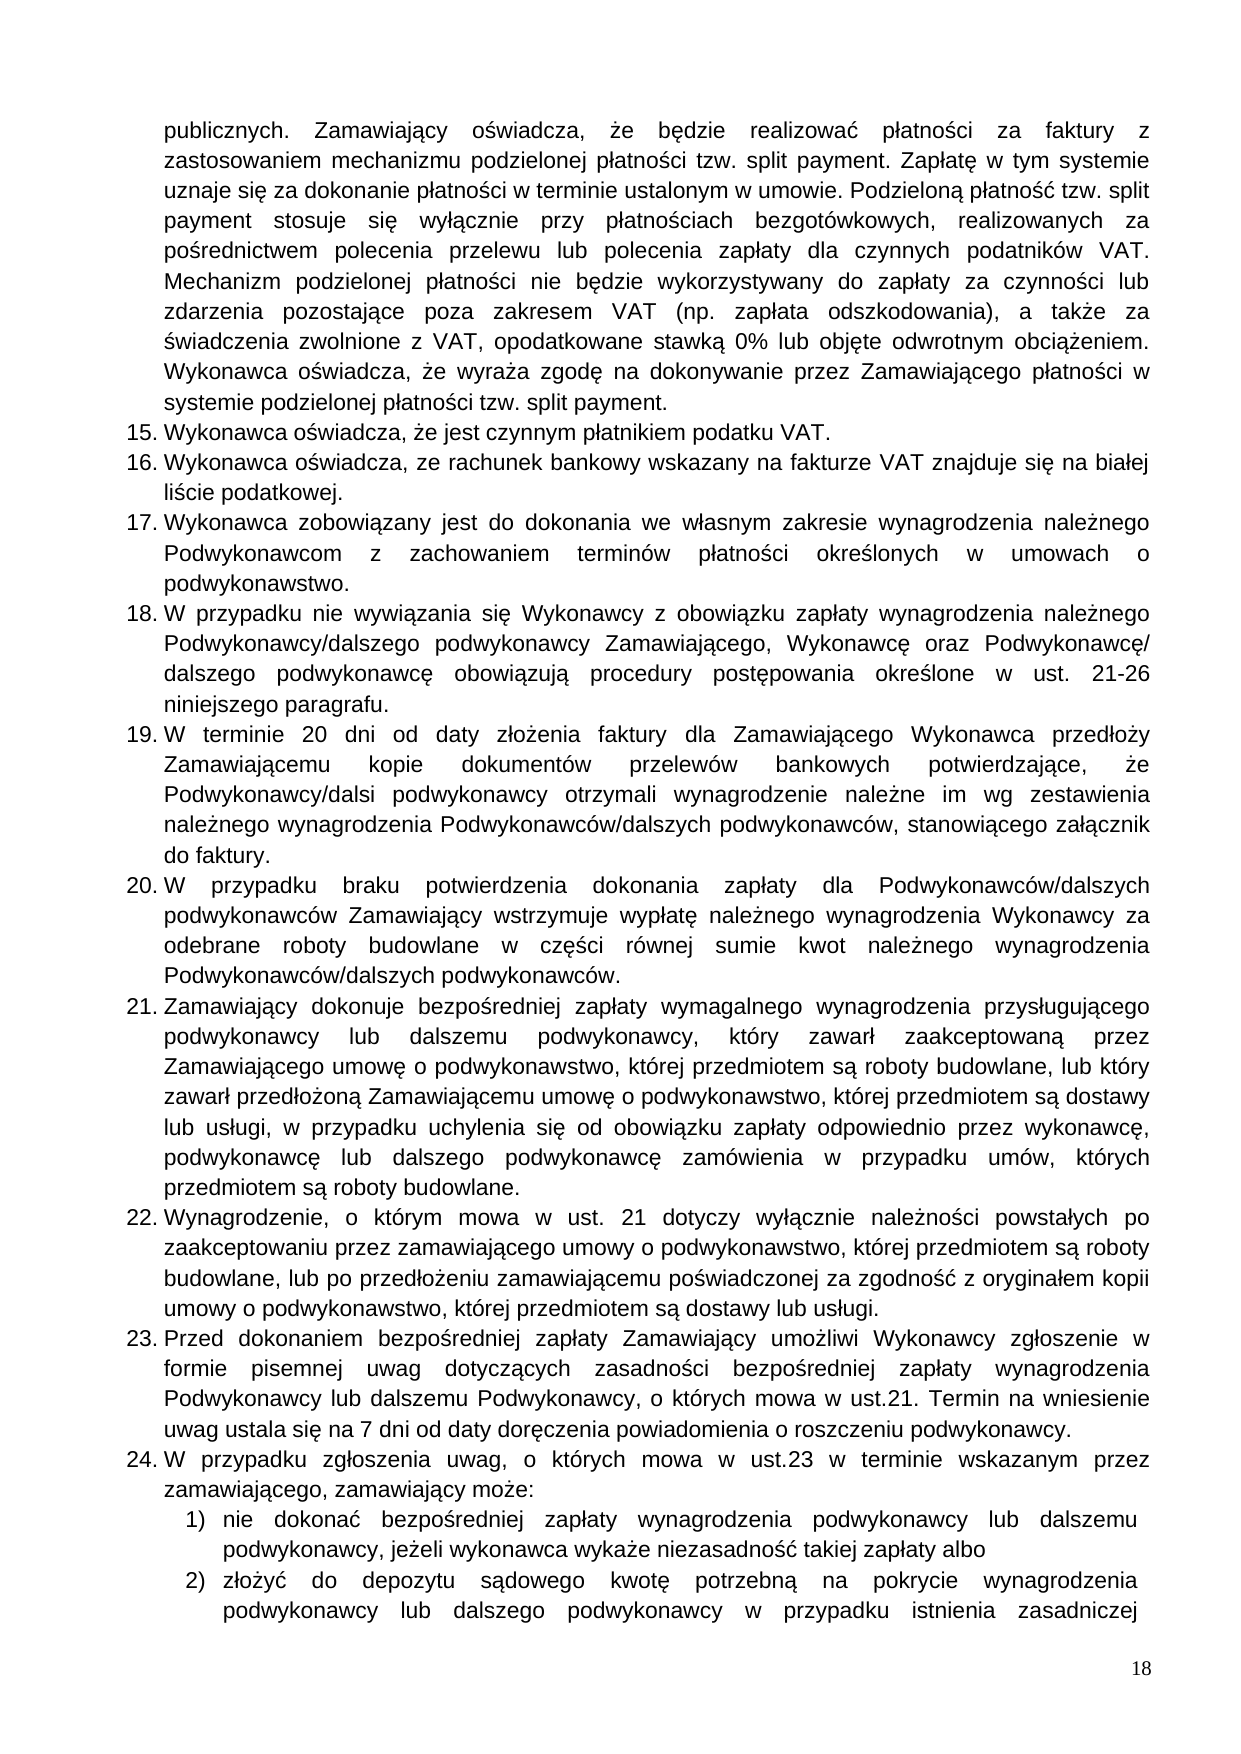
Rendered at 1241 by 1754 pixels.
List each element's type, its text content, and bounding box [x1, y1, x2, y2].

list W terminie 20 dni od daty złożenia faktury dla Zamawiającego Wykonawca przedłoży Zamawiającemu kopie dokumentów przelewów bankowych potwierdzające, że Podwykonawcy/dalsi podwykonawcy otrzymali wynagrodzenie należne im wg zestawienia należnego wynagrodzenia Podwykonawców/dalszych podwykonawców, stanowiącego załącznik do faktury. [126, 721, 1150, 868]
list Wykonawca oświadcza, że jest czynnym płatnikiem podatku VAT. [126, 419, 1150, 445]
list Wykonawca oświadcza, ze rachunek bankowy wskazany na fakturze VAT znajduje się na białej liście podatkowej. [126, 449, 1150, 505]
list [126, 117, 1150, 415]
list nie dokonać bezpośredniej zapłaty wynagrodzenia podwykonawcy lub dalszemu podwykonawcy, jeżeli wykonawca wykaże niezasadność takiej zapłaty albo [185, 1506, 1138, 1563]
list W przypadku zgłoszenia uwag, o których mowa w ust.23 w terminie wskazanym przez zamawiającego, zamawiający może: [126, 1446, 1150, 1502]
list Wynagrodzenie, o którym mowa w ust. 21 dotyczy wyłącznie należności powstałych po zaakceptowaniu przez zamawiającego umowy o podwykonawstwo, której przedmiotem są roboty budowlane, lub po przedłożeniu zamawiającemu poświadczonej za zgodność z oryginałem kopii umowy o podwykonawstwo, której przedmiotem są dostawy lub usługi. [126, 1204, 1150, 1321]
list Zamawiający dokonuje bezpośredniej zapłaty wymagalnego wynagrodzenia przysługującego podwykonawcy lub dalszemu podwykonawcy, który zawarł zaakceptowaną przez Zamawiającego umowę o podwykonawstwo, której przedmiotem są roboty budowlane, lub który zawarł przedłożoną Zamawiającemu umowę o podwykonawstwo, której przedmiotem są dostawy lub usługi, w przypadku uchylenia się od obowiązku zapłaty odpowiednio przez wykonawcę, podwykonawcę lub dalszego podwykonawcę zamówienia w przypadku umów, których przedmiotem są roboty budowlane. [126, 993, 1150, 1200]
list Wykonawca zobowiązany jest do dokonania we własnym zakresie wynagrodzenia należnego Podwykonawcom z zachowaniem terminów płatności określonych w umowach o podwykonawstwo. [126, 509, 1150, 596]
list W przypadku nie wywiązania się Wykonawcy z obowiązku zapłaty wynagrodzenia należnego Podwykonawcy/dalszego podwykonawcy Zamawiającego, Wykonawcę oraz Podwykonawcę/ dalszego podwykonawcę obowiązują procedury postępowania określone w ust. 21-26 niniejszego paragrafu. [126, 600, 1150, 717]
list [185, 1567, 1138, 1623]
list Przed dokonaniem bezpośredniej zapłaty Zamawiający umożliwi Wykonawcy zgłoszenie w formie pisemnej uwag dotyczących zasadności bezpośredniej zapłaty wynagrodzenia Podwykonawcy lub dalszemu Podwykonawcy, o których mowa w ust.21. Termin na wniesienie uwag ustala się na 7 dni od daty doręczenia powiadomienia o roszczeniu podwykonawcy. [126, 1325, 1150, 1442]
list W przypadku braku potwierdzenia dokonania zapłaty dla Podwykonawców/dalszych podwykonawców Zamawiający wstrzymuje wypłatę należnego wynagrodzenia Wykonawcy za odebrane roboty budowlane w części równej sumie kwot należnego wynagrodzenia Podwykonawców/dalszych podwykonawców. [126, 872, 1150, 989]
